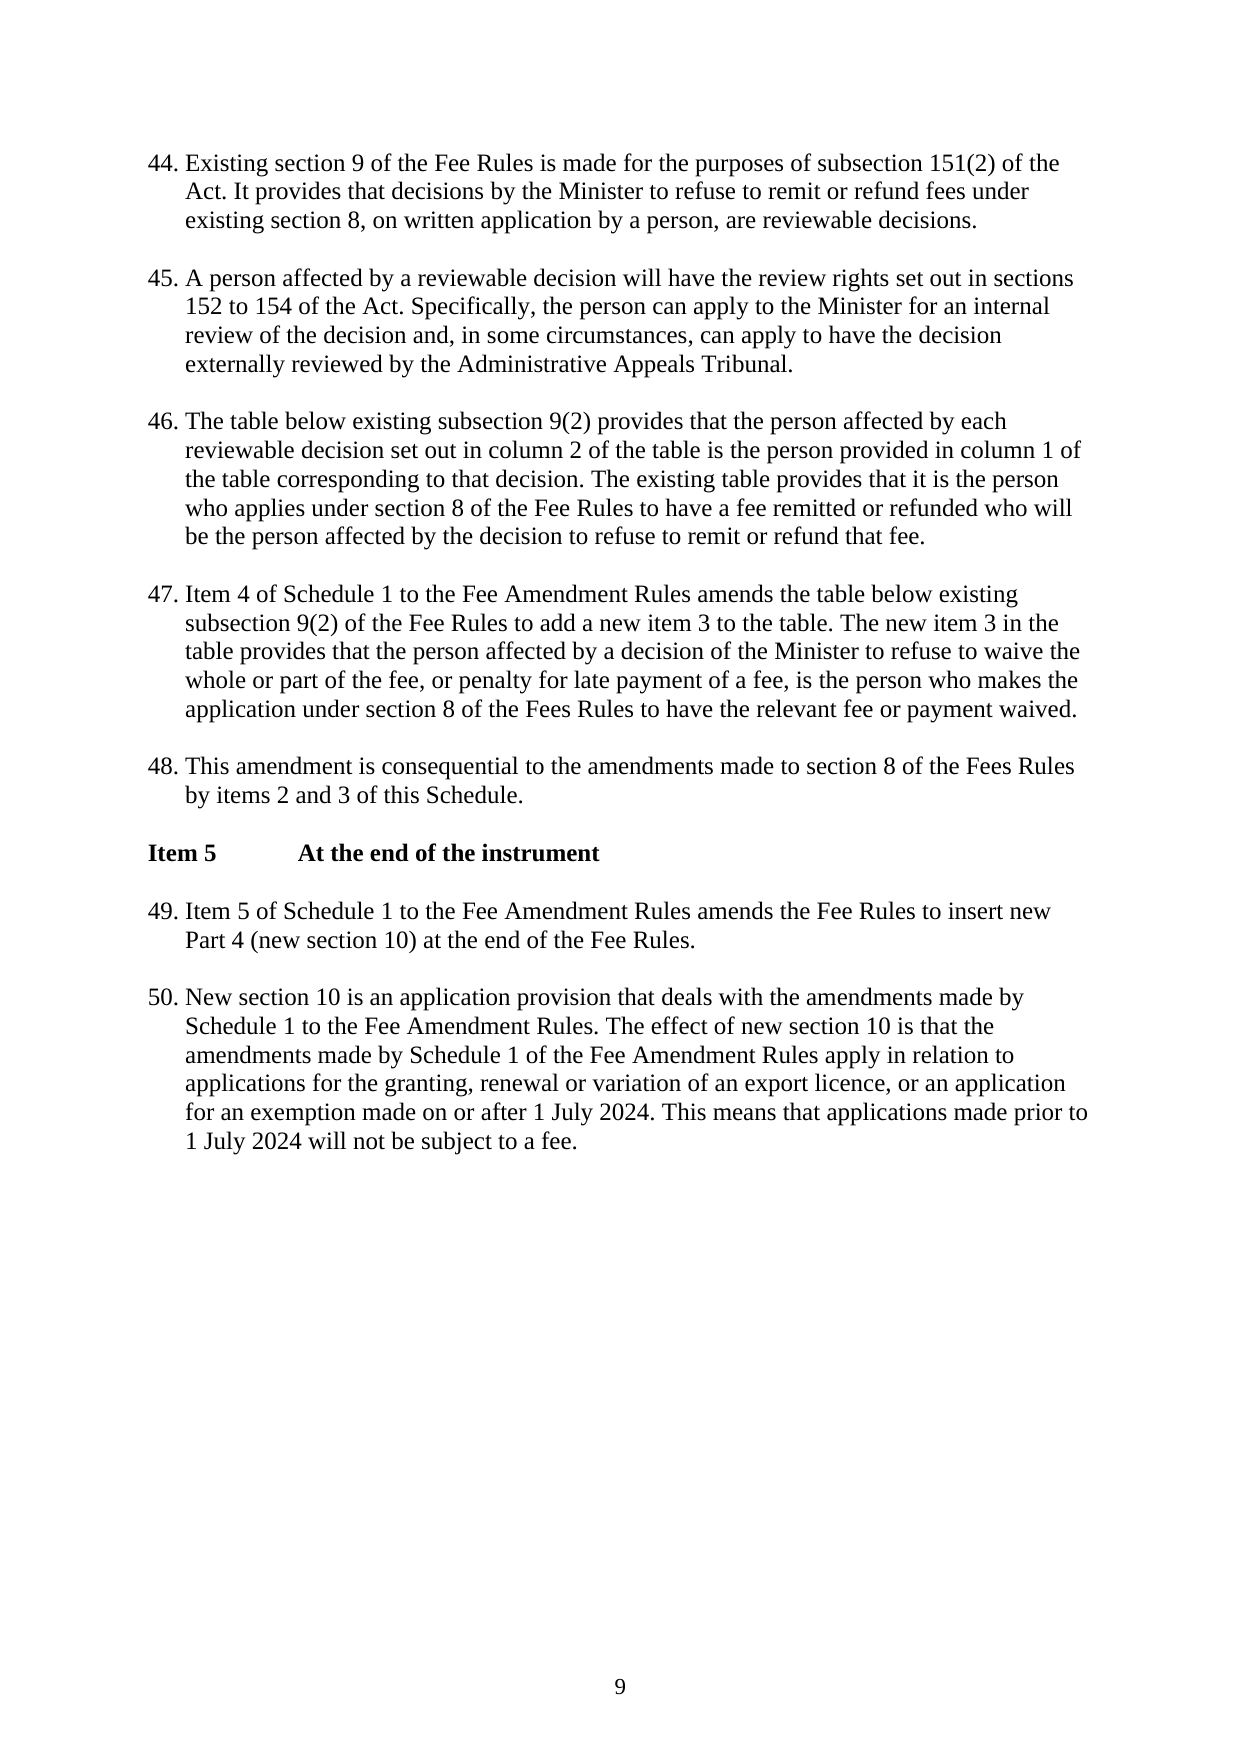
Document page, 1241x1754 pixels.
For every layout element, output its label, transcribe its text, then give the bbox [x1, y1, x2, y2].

list The table below existing subsection 9(2) provides that the person affected by each reviewable decision set out in column 2 of the table is the person provided in column 1 of the table corresponding to that decision. The existing table provides that it is the person who applies under section 8 of the Fee Rules to have a fee remitted or refunded who will be the person affected by the decision to refuse to remit or refund that fee. [148, 406, 1092, 550]
list This amendment is consequential to the amendments made to section 8 of the Fees Rules by items 2 and 3 of this Schedule. [148, 751, 1092, 809]
list Existing section 9 of the Fee Rules is made for the purposes of subsection 151(2) of the Act. It provides that decisions by the Minister to refuse to remit or refund fees under existing section 8, on written application by a person, are reviewable decisions. [148, 148, 1092, 234]
list Item 5 At the end of the instrument [148, 838, 1092, 867]
list A person affected by a reviewable decision will have the review rights set out in sections 152 to 154 of the Act. Specifically, the person can apply to the Minister for an internal review of the decision and, in some circumstances, can apply to have the decision externally reviewed by the Administrative Appeals Tribunal. [148, 263, 1092, 378]
list New section 10 is an application provision that deals with the amendments made by Schedule 1 to the Fee Amendment Rules. The effect of new section 10 is that the amendments made by Schedule 1 of the Fee Amendment Rules apply in relation to applications for the granting, renewal or variation of an export licence, or an application for an exemption made on or after 1 July 2024. This means that applications made prior to 1 July 2024 will not be subject to a fee. [148, 982, 1092, 1155]
list Item 4 of Schedule 1 to the Fee Amendment Rules amends the table below existing subsection 9(2) of the Fee Rules to add a new item 3 to the table. The new item 3 in the table provides that the person affected by a decision of the Minister to refuse to waive the whole or part of the fee, or penalty for late payment of a fee, is the person who makes the application under section 8 of the Fees Rules to have the relevant fee or payment waived. [148, 579, 1092, 723]
list Item 5 of Schedule 1 to the Fee Amendment Rules amends the Fee Rules to insert new Part 4 (new section 10) at the end of the Fee Rules. [148, 896, 1092, 953]
